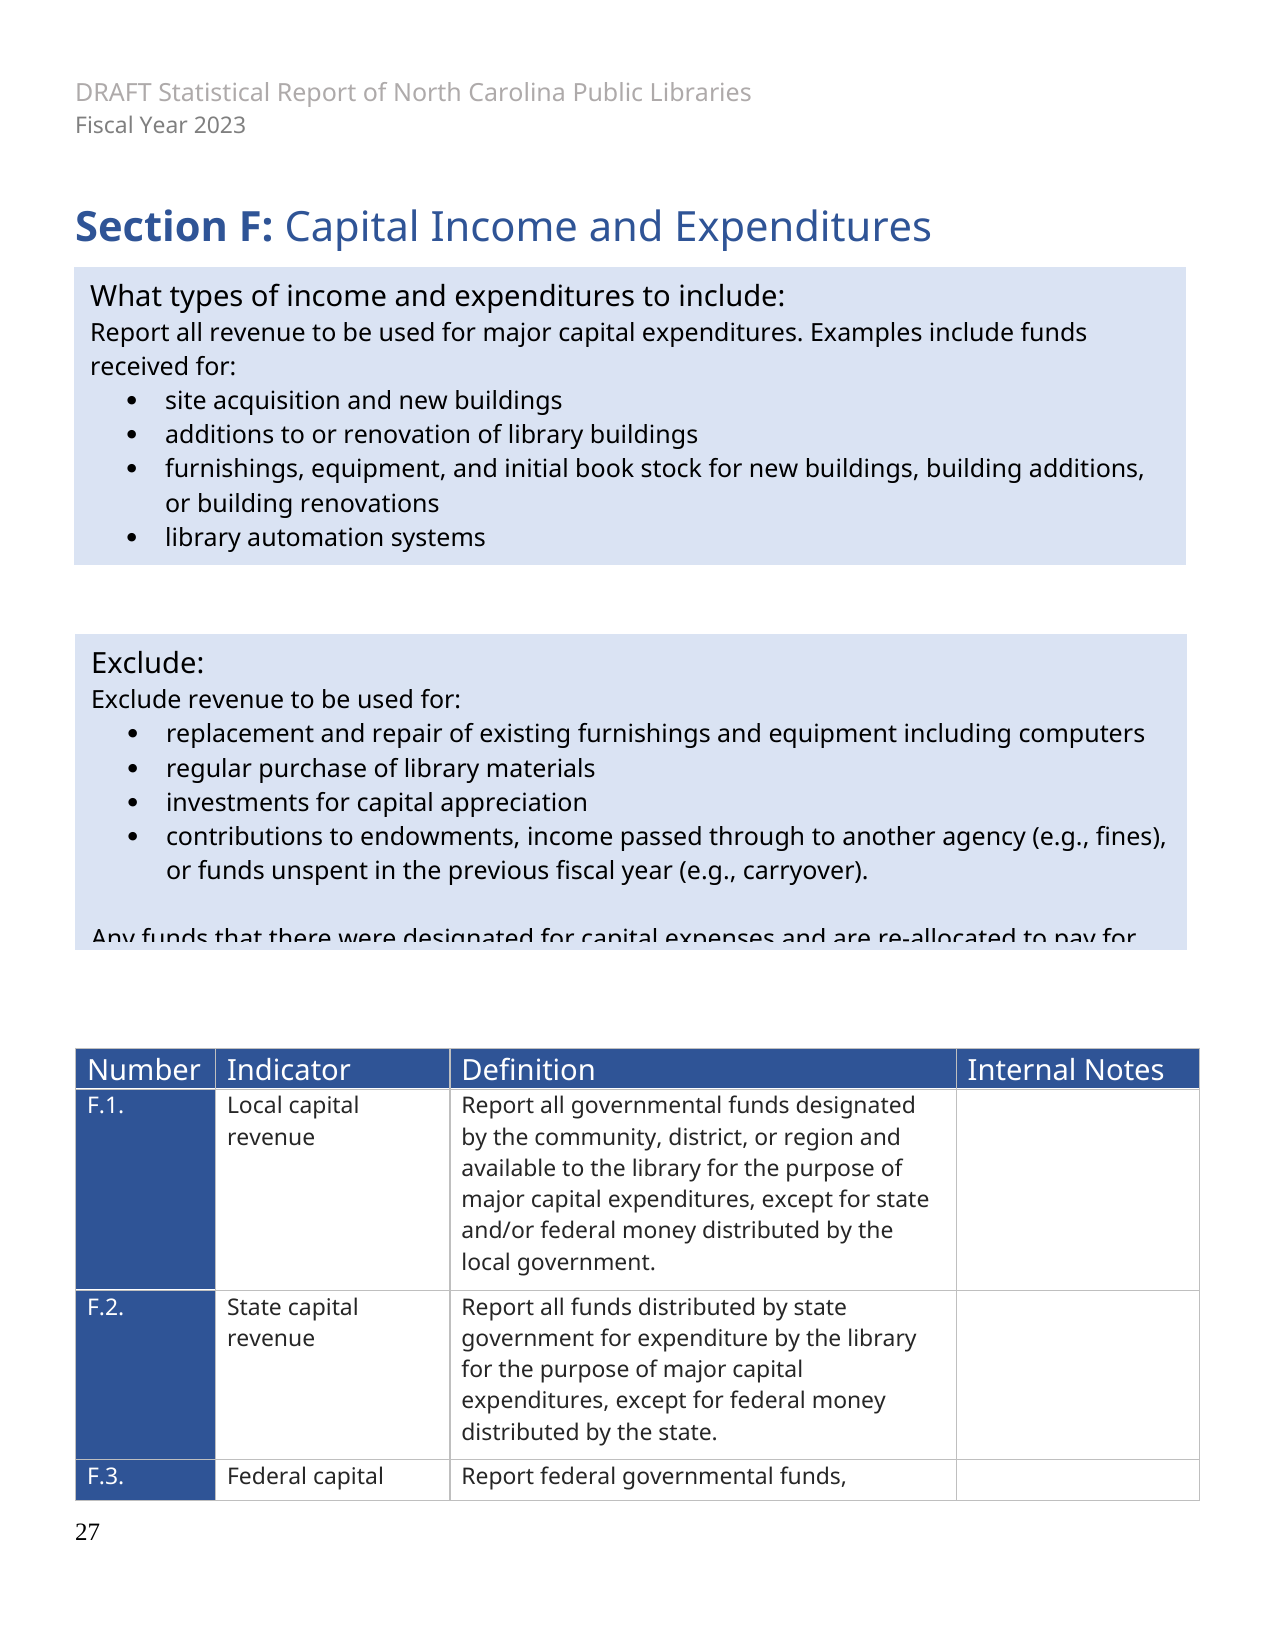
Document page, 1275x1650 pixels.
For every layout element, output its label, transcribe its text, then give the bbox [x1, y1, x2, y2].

table_header Internal Notes [957, 1049, 1199, 1088]
subtitle Section F: Capital Income and Expenditures [75, 197, 1200, 254]
table_cell F.2. [76, 1291, 215, 1459]
table_cell [957, 1291, 1199, 1459]
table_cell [451, 1460, 956, 1500]
table_header Indicator [216, 1049, 449, 1088]
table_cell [216, 1460, 449, 1500]
table_cell [957, 1460, 1199, 1500]
table_header Definition [451, 1049, 956, 1088]
table_cell F.1. [76, 1090, 215, 1289]
table_cell F.3. [76, 1460, 215, 1500]
table_cell Report all funds distributed by state government for expenditure by the library for the purpose of major capital expenditures, except for federal money distributed by the state. [451, 1291, 956, 1459]
table_cell Report all governmental funds designated by the community, district, or region and available to the library for the purpose of major capital expenditures, except for state and/or federal money distributed by the local government. [451, 1090, 956, 1289]
table_cell State capital revenue [216, 1291, 449, 1459]
table_cell [957, 1090, 1199, 1289]
table_cell Local capital revenue [216, 1090, 449, 1289]
table_header Number [76, 1049, 215, 1088]
